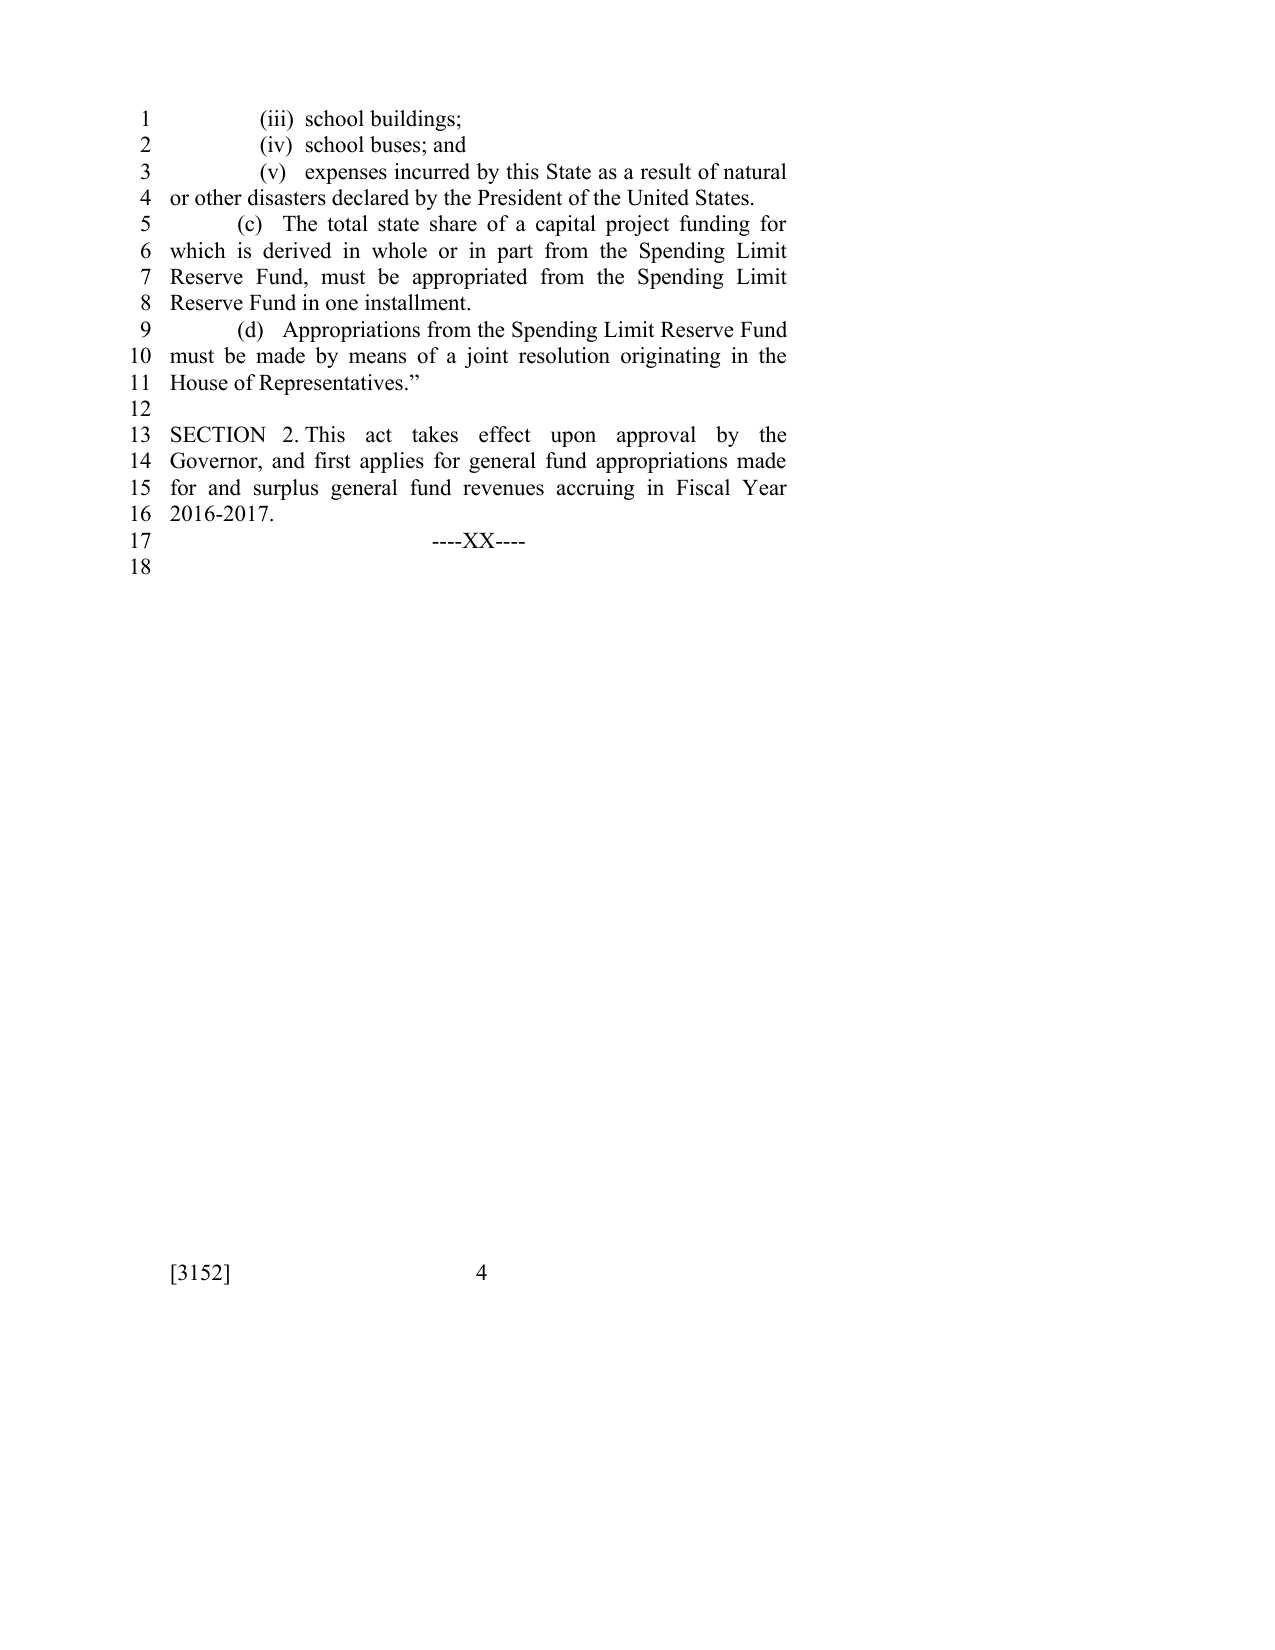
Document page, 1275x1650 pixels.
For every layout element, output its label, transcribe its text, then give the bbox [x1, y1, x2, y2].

text ----XX---- [169, 527, 787, 553]
text (d) Appropriations from the Spending Limit Reserve Fund must be made by means of a joint resolution originating in the House of Representatives.” [169, 316, 787, 395]
text (c) The total state share of a capital project funding for which is derived in whole or in part from the Spending Limit Reserve Fund, must be appropriated from the Spending Limit Reserve Fund in one installment. [169, 210, 787, 316]
text SECTION 2. This act takes effect upon approval by the Governor, and first applies for general fund appropriations made for and surplus general fund revenues accruing in Fiscal Year 2016-2017. [169, 421, 787, 527]
text (iii) school buildings; [169, 105, 787, 131]
text (v) expenses incurred by this State as a result of natural or other disasters declared by the President of the United States. [169, 158, 787, 210]
text (iv) school buses; and [169, 131, 787, 158]
